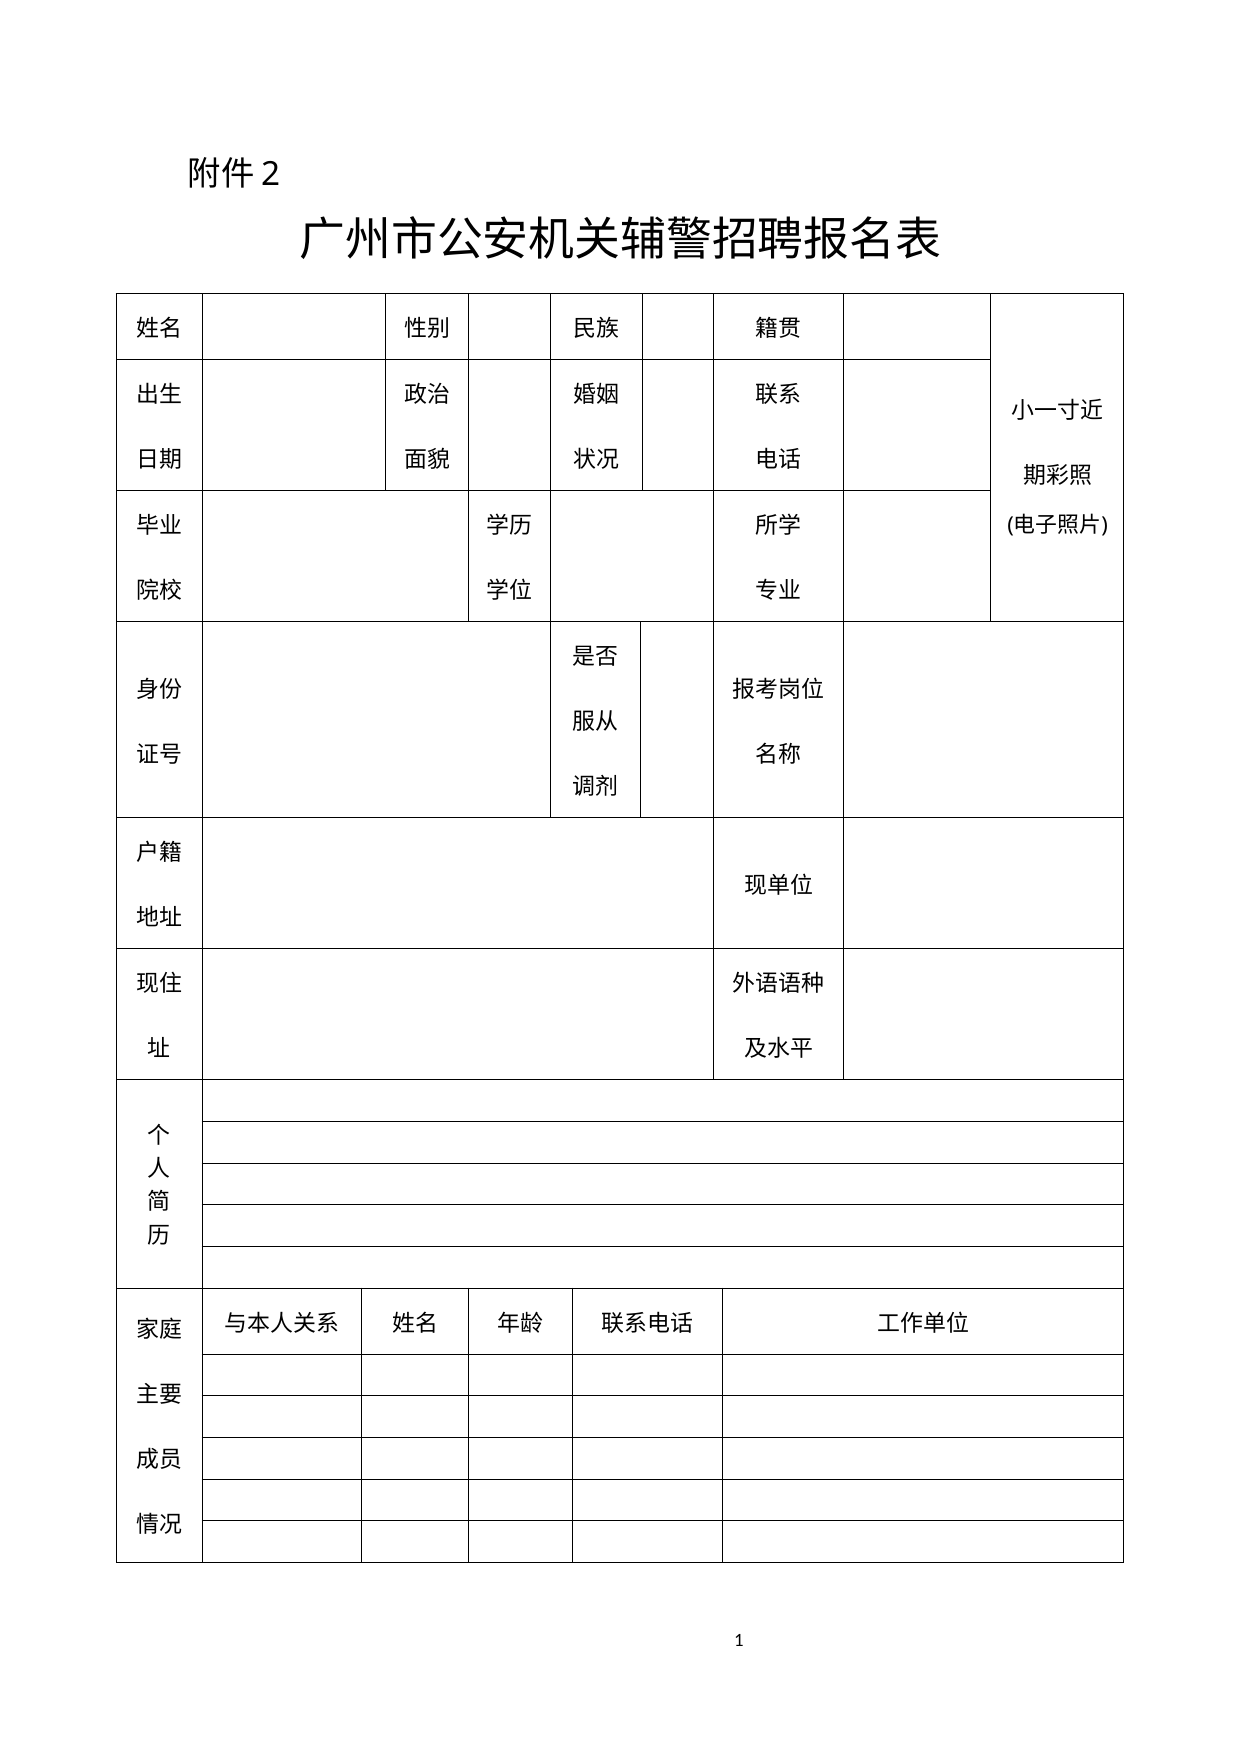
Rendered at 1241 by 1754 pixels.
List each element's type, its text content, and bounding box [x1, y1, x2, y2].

table_cell [469, 360, 550, 490]
table_cell [844, 949, 1123, 1079]
table_cell [723, 1355, 1123, 1395]
table_cell 家庭主要成员情况 [117, 1289, 202, 1562]
table_cell 户籍地址 [117, 818, 202, 948]
table_header [844, 294, 990, 359]
table_cell 联系 电话 [714, 360, 843, 490]
table_cell [573, 1355, 722, 1395]
table_cell [203, 1480, 361, 1520]
table_cell [203, 1247, 1123, 1288]
table_header [203, 294, 385, 359]
table_cell [844, 622, 1123, 817]
table_cell 毕业院校 [117, 491, 202, 621]
table_header [643, 294, 713, 359]
table_cell [362, 1396, 468, 1437]
table_header 姓名 [117, 294, 202, 359]
table_cell [469, 1521, 572, 1562]
table_header [469, 294, 550, 359]
table_cell [573, 1521, 722, 1562]
table_cell [203, 949, 713, 1079]
table_cell [203, 1396, 361, 1437]
table_cell [723, 1521, 1123, 1562]
table_cell [469, 1480, 572, 1520]
table_cell [469, 1438, 572, 1479]
table_cell [844, 491, 990, 621]
table_cell [641, 622, 713, 817]
table_cell 现单位 [714, 818, 843, 948]
table_cell 是否服从调剂 [551, 622, 640, 817]
table_cell 现住址 [117, 949, 202, 1079]
table_cell [203, 1122, 1123, 1163]
table_header 小一寸近期彩照 (电子照片) [991, 294, 1123, 621]
table_cell [573, 1396, 722, 1437]
text 广州市公安机关辅警招聘报名表 [187, 212, 1053, 267]
table_cell 出生日期 [117, 360, 202, 490]
table_cell [469, 1355, 572, 1395]
table_cell [551, 491, 713, 621]
table_cell 外语语种及水平 [714, 949, 843, 1079]
table_cell 工作单位 [723, 1289, 1123, 1354]
table_cell [362, 1480, 468, 1520]
table_cell [203, 1080, 1123, 1121]
table_cell [723, 1480, 1123, 1520]
table_cell 学历 学位 [469, 491, 550, 621]
text 附件2 [187, 137, 1053, 198]
table_cell 身份证号 [117, 622, 202, 817]
table_cell [203, 1521, 361, 1562]
table_cell 与本人关系 [203, 1289, 361, 1354]
table_header 性别 [386, 294, 468, 359]
table_cell [203, 622, 550, 817]
table_header 民族 [551, 294, 642, 359]
table_cell [362, 1355, 468, 1395]
table_cell 政治面貌 [386, 360, 468, 490]
table_cell [203, 1164, 1123, 1204]
table_cell [203, 491, 468, 621]
table_header 籍贯 [714, 294, 843, 359]
table_cell [203, 818, 713, 948]
table_cell [844, 818, 1123, 948]
table_cell 婚姻 状况 [551, 360, 642, 490]
table_cell 个 人 简 历 [117, 1080, 202, 1288]
table_cell [203, 1205, 1123, 1246]
table_cell [469, 1396, 572, 1437]
table_cell [643, 360, 713, 490]
table_cell [203, 1355, 361, 1395]
table_cell [723, 1396, 1123, 1437]
table_cell 联系电话 [573, 1289, 722, 1354]
table_cell 姓名 [362, 1289, 468, 1354]
table_cell [362, 1521, 468, 1562]
table_cell [573, 1480, 722, 1520]
table_cell [203, 360, 385, 490]
table_cell [362, 1438, 468, 1479]
table_cell 年龄 [469, 1289, 572, 1354]
table_cell [573, 1438, 722, 1479]
table_cell 所学 专业 [714, 491, 843, 621]
table_cell [723, 1438, 1123, 1479]
table_cell 报考岗位名称 [714, 622, 843, 817]
table_cell [844, 360, 990, 490]
table_cell [203, 1438, 361, 1479]
